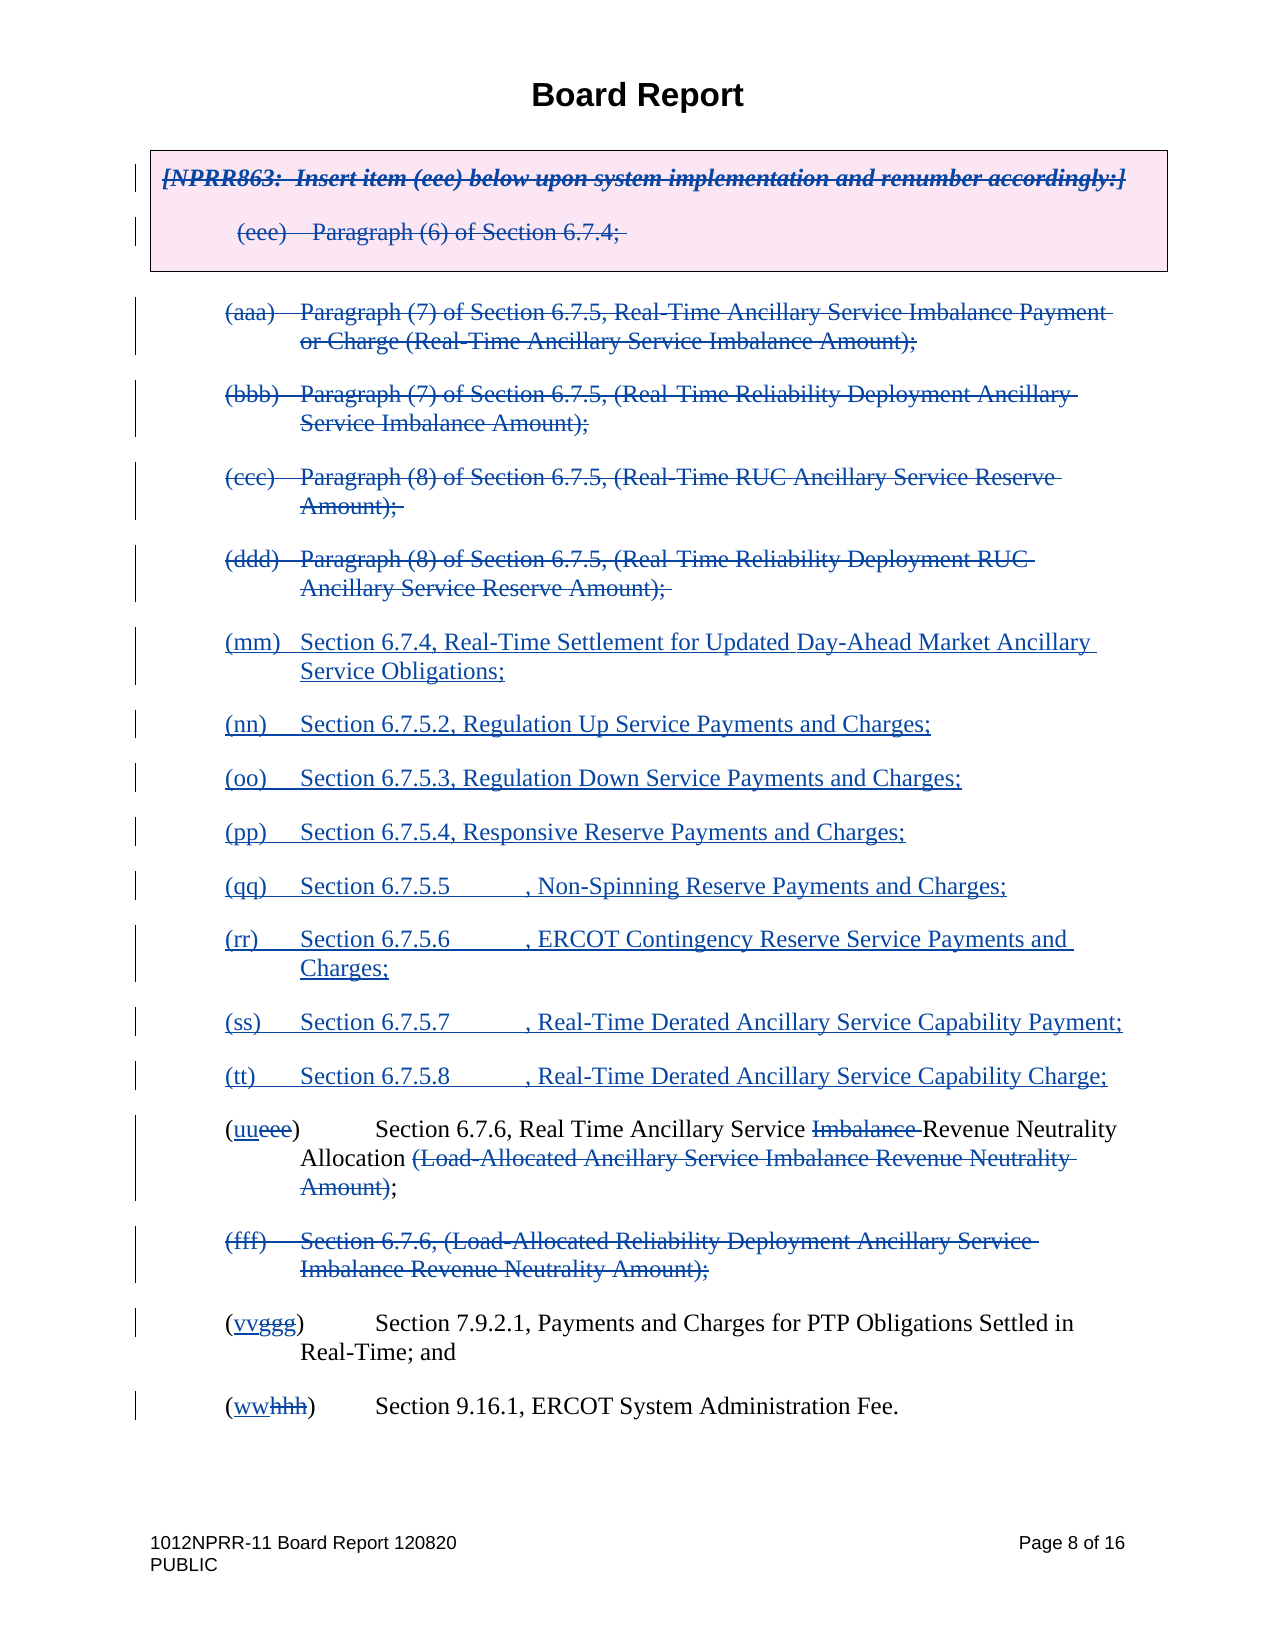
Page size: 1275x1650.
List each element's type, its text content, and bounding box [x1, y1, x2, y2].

text () Section 6.7.6, Real Time Ancillary Service Revenue Neutrality Allocation ; [225, 1114, 1125, 1201]
text () Section 7.9.2.1, Payments and Charges for PTP Obligations Settled in Real-Time; and [225, 1308, 1125, 1366]
text () Section 9.16.1, ERCOT System Administration Fee. [225, 1391, 1125, 1419]
